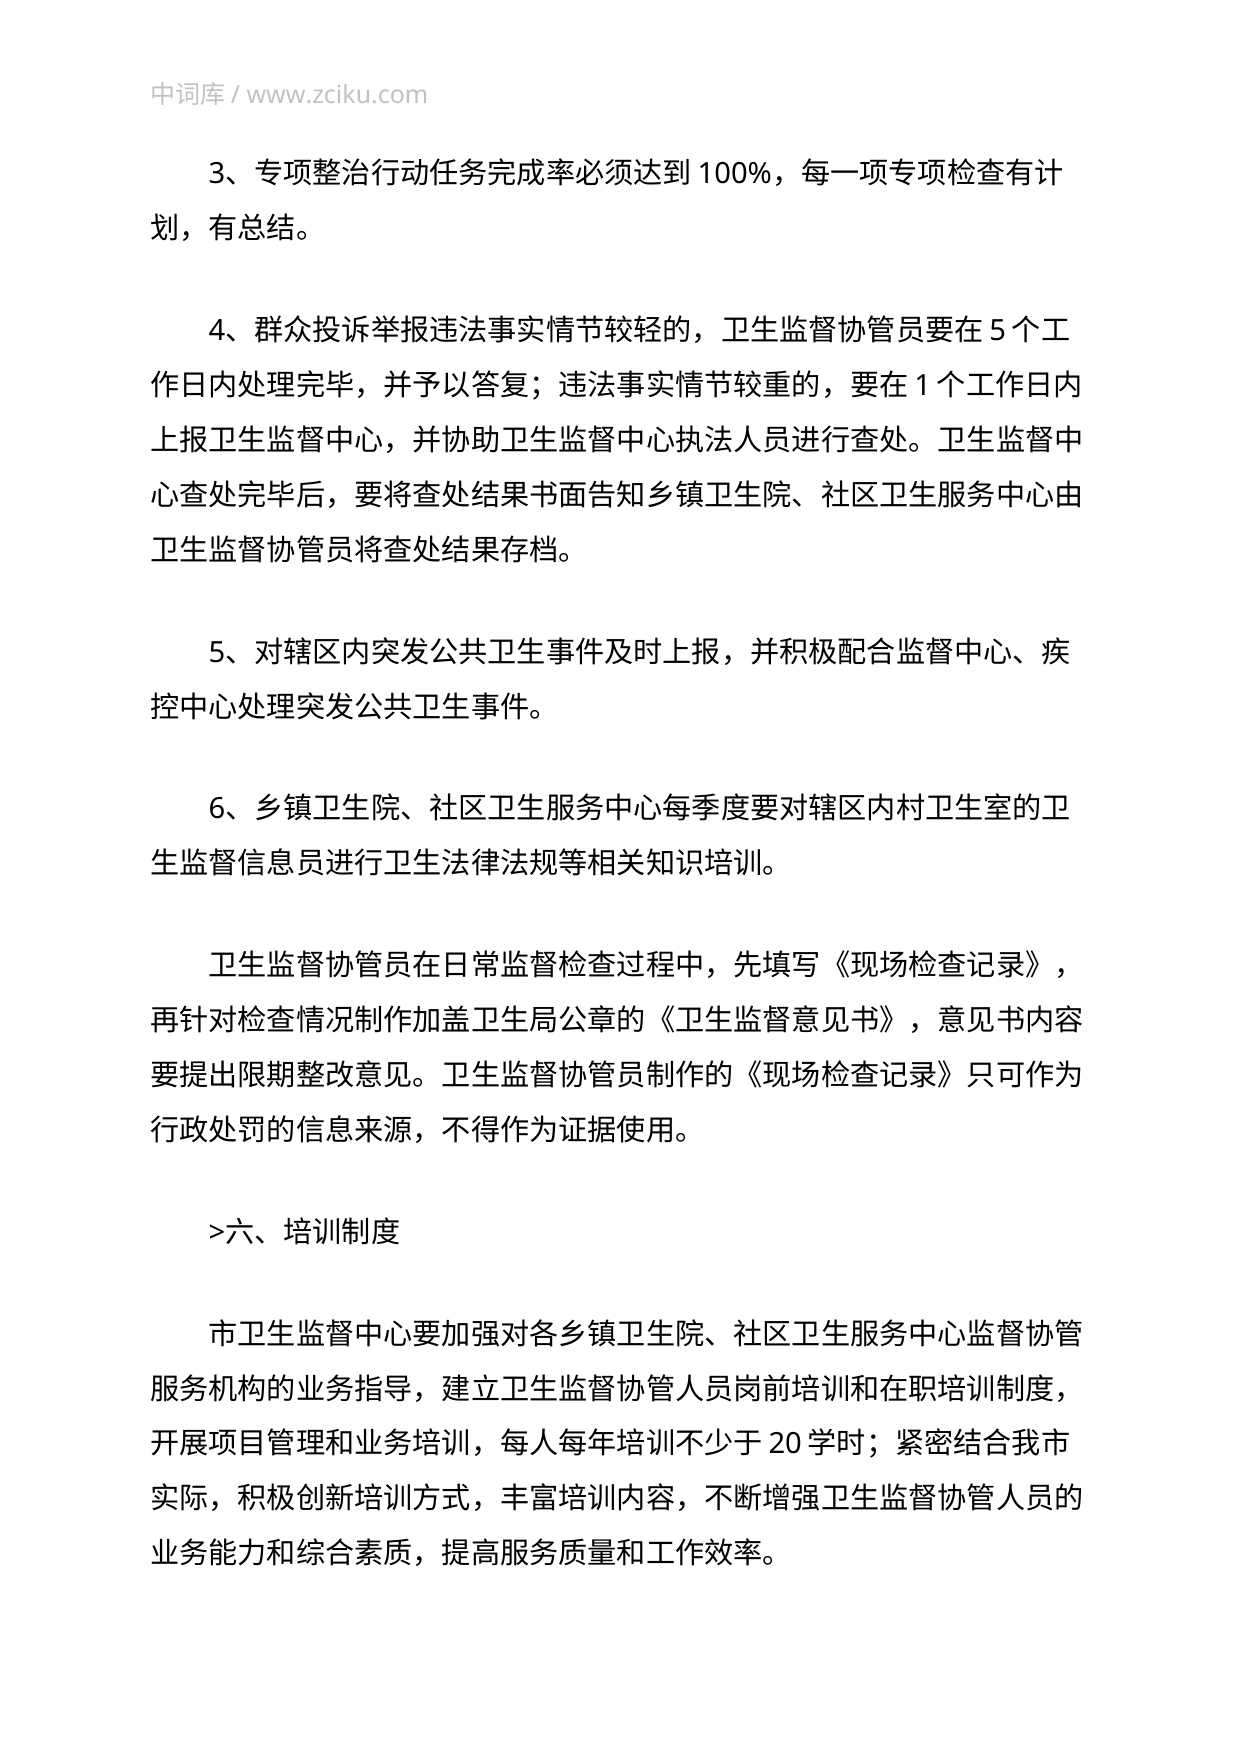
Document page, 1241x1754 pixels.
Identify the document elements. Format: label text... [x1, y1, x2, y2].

text 4、群众投诉举报违法事实情节较轻的，卫生监督协管员要在5个工作日内处理完毕，并予以答复；违法事实情节较重的，要在1个工作日内上报卫生监督中心，并协助卫生监督中心执法人员进行查处。卫生监督中心查处完毕后，要将查处结果书面告知乡镇卫生院、社区卫生服务中心由卫生监督协管员将查处结果存档。 [150, 307, 1090, 569]
text 市卫生监督中心要加强对各乡镇卫生院、社区卫生服务中心监督协管服务机构的业务指导，建立卫生监督协管人员岗前培训和在职培训制度，开展项目管理和业务培训，每人每年培训不少于20学时；紧密结合我市实际，积极创新培训方式，丰富培训内容，不断增强卫生监督协管人员的业务能力和综合素质，提高服务质量和工作效率。 [150, 1310, 1090, 1572]
text 6、乡镇卫生院、社区卫生服务中心每季度要对辖区内村卫生室的卫生监督信息员进行卫生法律法规等相关知识培训。 [150, 785, 1090, 882]
text 5、对辖区内突发公共卫生事件及时上报，并积极配合监督中心、疾控中心处理突发公共卫生事件。 [150, 628, 1090, 726]
text 卫生监督协管员在日常监督检查过程中，先填写《现场检查记录》，再针对检查情况制作加盖卫生局公章的《卫生监督意见书》，意见书内容要提出限期整改意见。卫生监督协管员制作的《现场检查记录》只可作为行政处罚的信息来源，不得作为证据使用。 [150, 942, 1090, 1149]
text >六、培训制度 [150, 1208, 1090, 1251]
text 3、专项整治行动任务完成率必须达到100%，每一项专项检查有计划，有总结。 [150, 150, 1090, 247]
